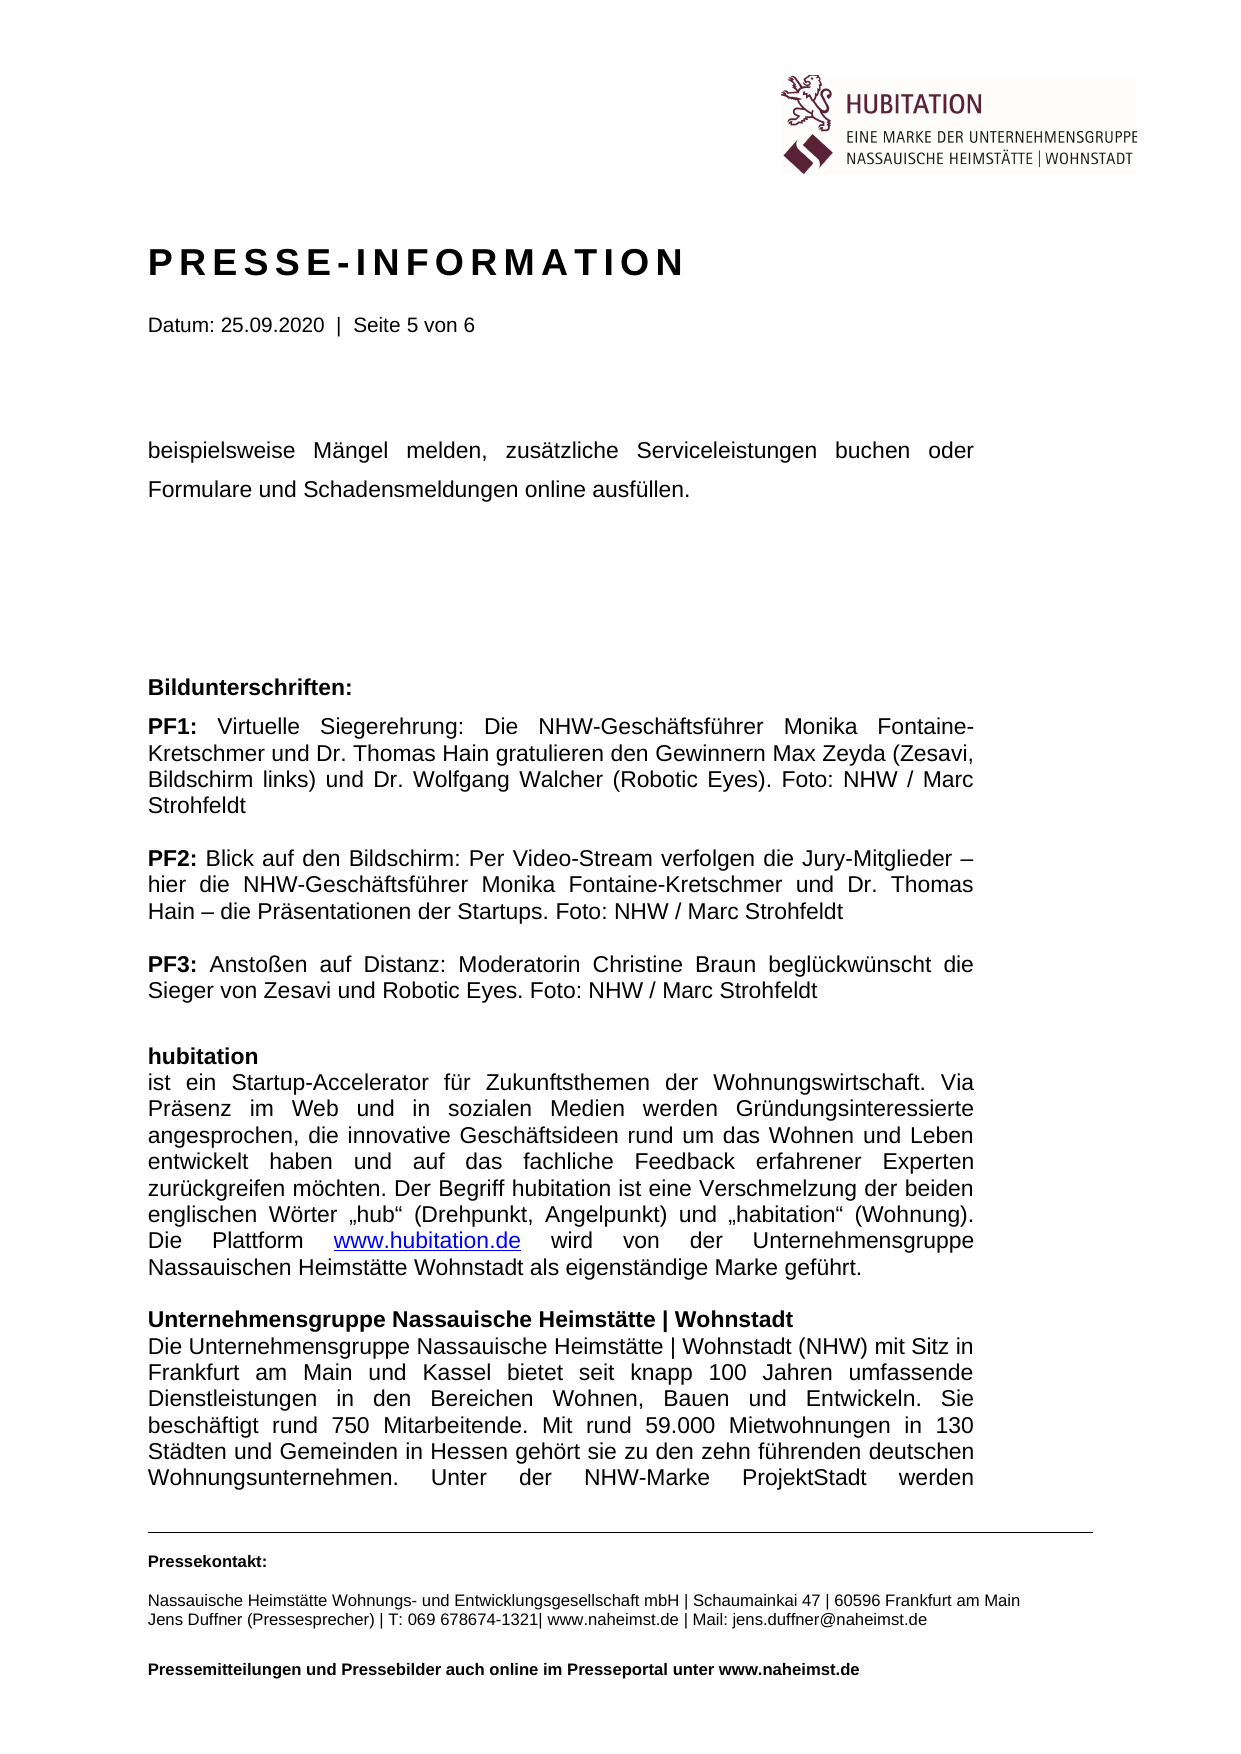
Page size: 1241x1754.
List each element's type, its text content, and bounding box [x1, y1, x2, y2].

text PF3: Anstoßen auf Distanz: Moderatorin Christine Braun beglückwünscht die Sieger von Zesavi und Robotic Eyes. Foto: NHW / Marc Strohfeldt [148, 951, 974, 1003]
picture [780, 75, 1138, 174]
text PF1: Virtuelle Siegerehrung: Die NHW-Geschäftsführer Monika Fontaine-Kretschmer und Dr. Thomas Hain gratulieren den Gewinnern Max Zeyda (Zesavi, Bildschirm links) und Dr. Wolfgang Walcher (Robotic Eyes). Foto: NHW / Marc Strohfeldt [148, 713, 974, 819]
text Unternehmensgruppe Nassauische Heimstätte | Wohnstadt [148, 1306, 1093, 1333]
text Bildunterschriften: [148, 674, 974, 700]
text hubitation [148, 1043, 974, 1069]
text ist ein Startup-Accelerator für Zukunftsthemen der Wohnungswirtschaft. Via Präsenz im Web und in sozialen Medien werden Gründungsinteressierte angesprochen, die innovative Geschäftsideen rund um das Wohnen und Leben entwickelt haben und auf das fachliche Feedback erfahrener Experten zurückgreifen möchten. Der Begriff hubitation ist eine Verschmelzung der beiden englischen Wörter „hub“ (Drehpunkt, Angelpunkt) und „habitation“ (Wohnung). Die Plattform www.hubitation.de wird von der Unternehmensgruppe Nassauischen Heimstätte Wohnstadt als eigenständige Marke geführt. [148, 1069, 974, 1280]
text PF2: Blick auf den Bildschirm: Per Video-Stream verfolgen die Jury-Mitglieder – hier die NHW-Geschäftsführer Monika Fontaine-Kretschmer und Dr. Thomas Hain – die Präsentationen der Startups. Foto: NHW / Marc Strohfeldt [148, 845, 974, 924]
